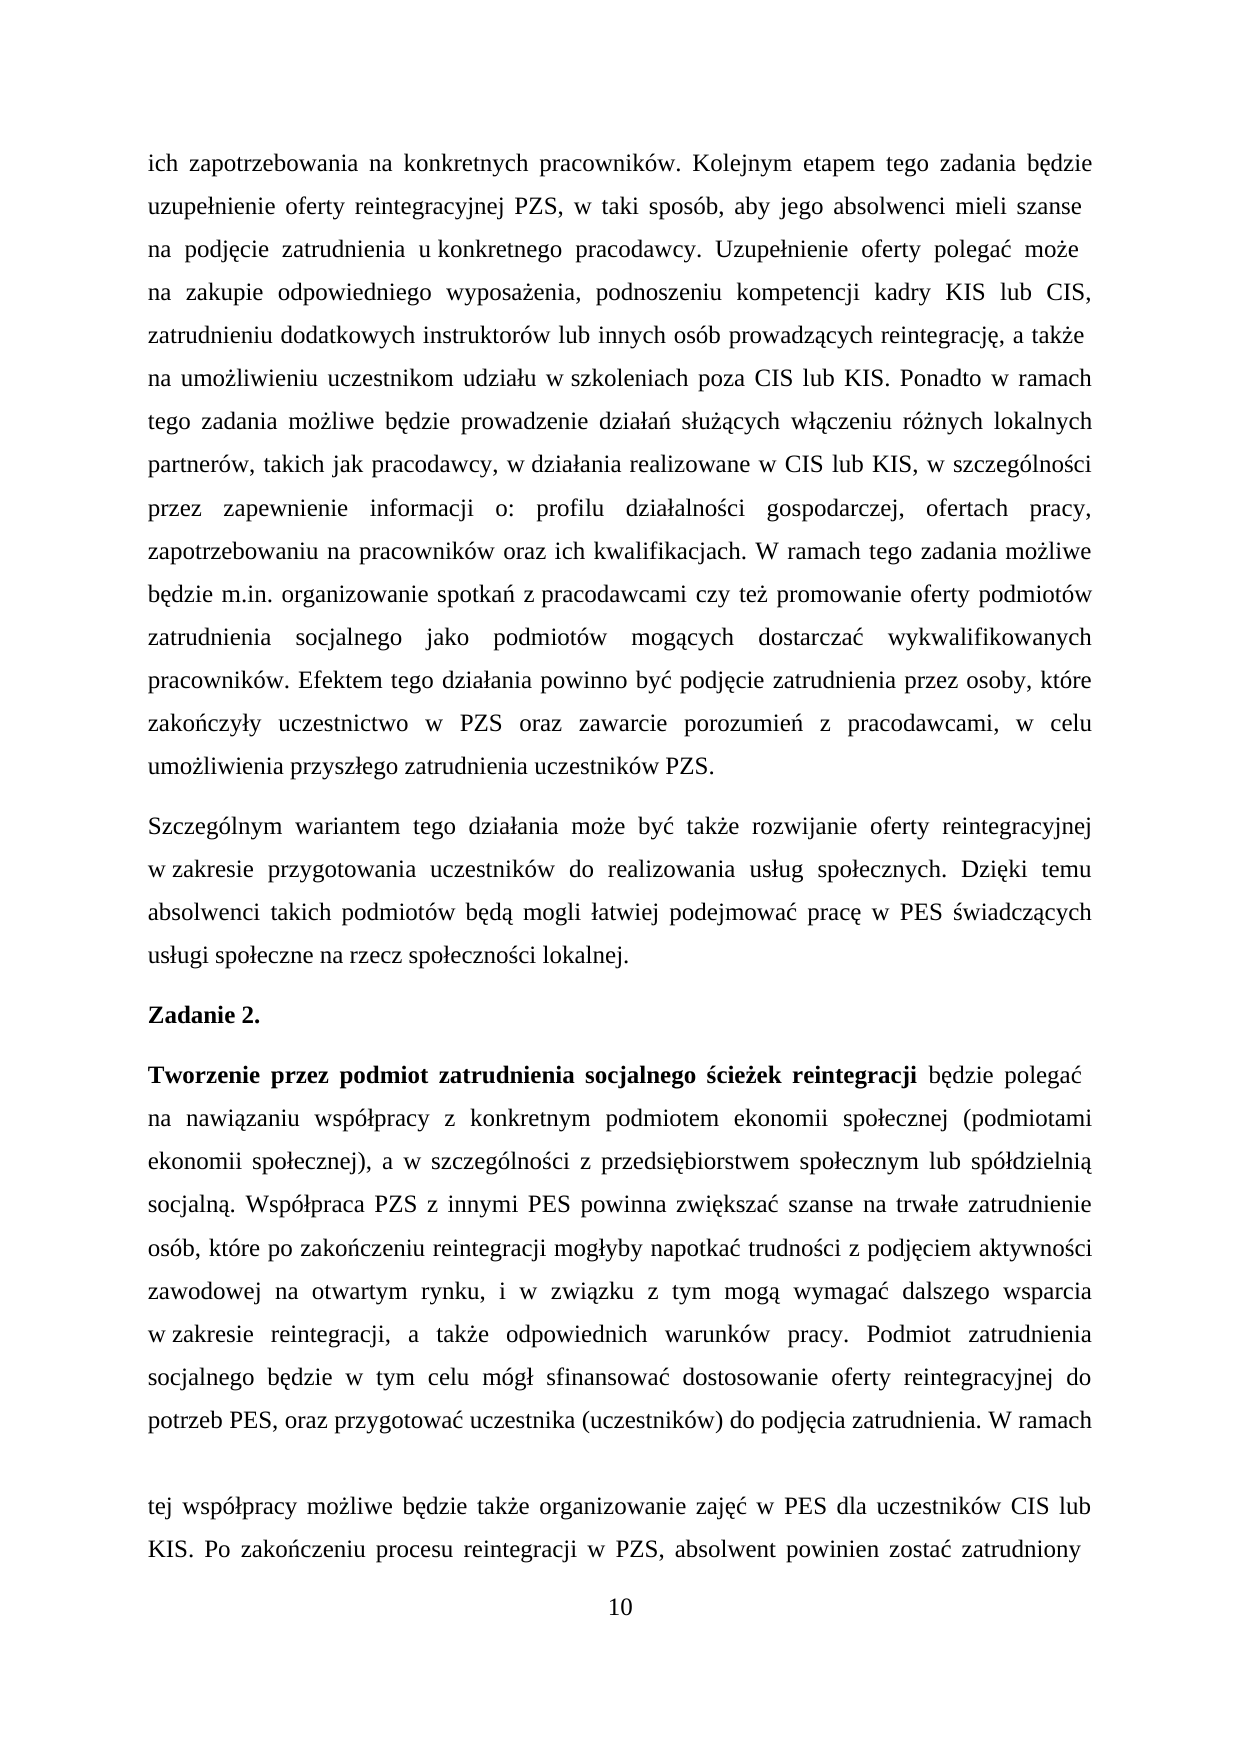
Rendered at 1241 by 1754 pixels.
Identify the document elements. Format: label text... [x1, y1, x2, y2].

text Szczególnym wariantem tego działania może być także rozwijanie oferty reintegracyjnej w zakresie przygotowania uczestników do realizowania usług społecznych. Dzięki temu absolwenci takich podmiotów będą mogli łatwiej podejmować pracę w PES świadczących usługi społeczne na rzecz społeczności lokalnej. [148, 811, 1093, 969]
text Zadanie 2. [148, 1000, 1093, 1029]
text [148, 1060, 1093, 1563]
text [148, 148, 1093, 780]
